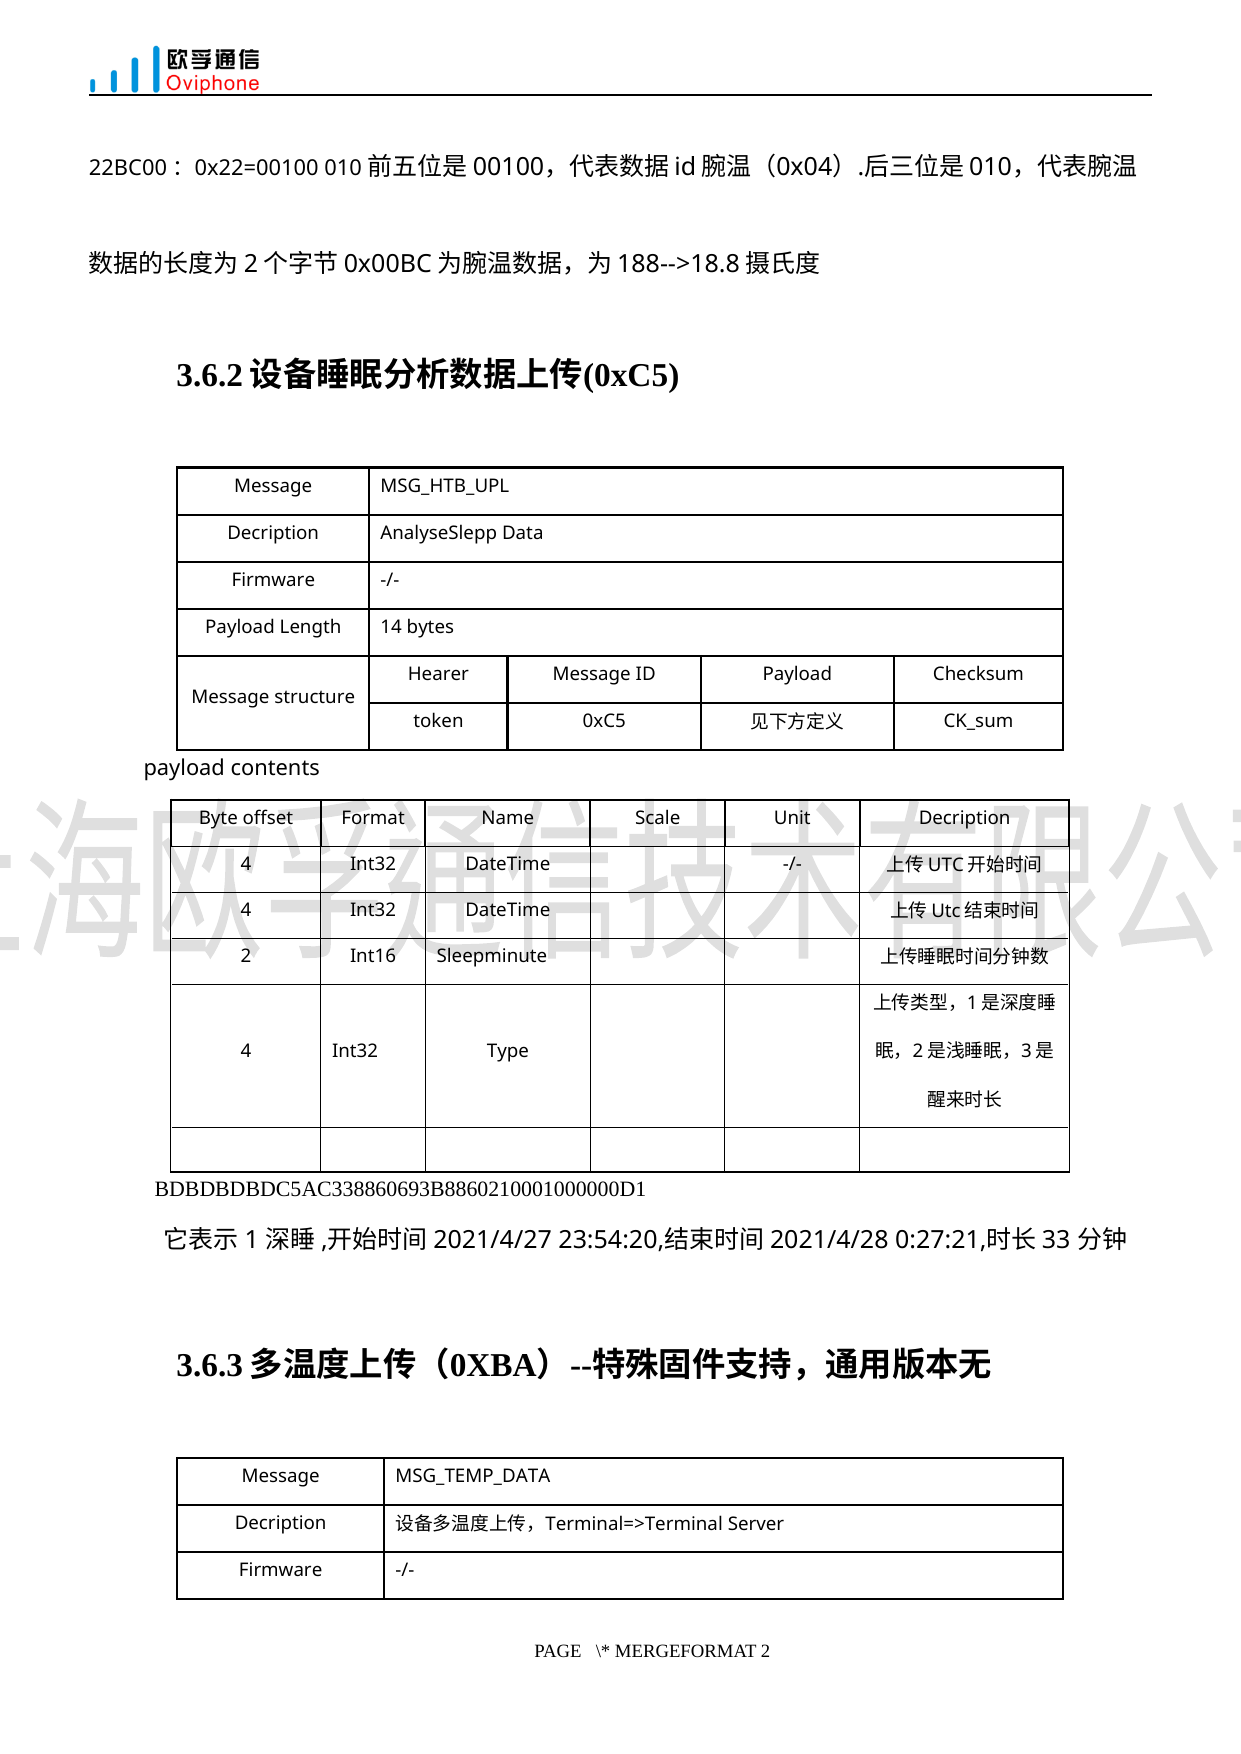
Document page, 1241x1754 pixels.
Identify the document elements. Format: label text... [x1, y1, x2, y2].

table_cell [591, 985, 724, 1127]
table_header Format [322, 801, 424, 846]
table_header Decription [861, 801, 1068, 846]
table_header Byte offset [172, 801, 320, 846]
text payload contents [89, 751, 1152, 783]
table_cell Message ID [509, 657, 700, 702]
table_cell 4 [171, 892, 320, 938]
table_cell AnalyseSlepp Data [370, 516, 1062, 561]
table_cell Payload [702, 657, 893, 702]
table_cell Int32 [321, 893, 425, 938]
table_cell Hearer [370, 657, 506, 702]
table_cell Int16 [321, 939, 425, 984]
table_cell Firmware [178, 563, 368, 608]
table_header Message [178, 1459, 383, 1504]
table_cell 0xC5 [509, 704, 700, 749]
table_cell [591, 1128, 724, 1171]
table_cell 上传Utc结束时间 [860, 892, 1069, 938]
table_header Message [178, 469, 368, 513]
table_cell -/- [370, 563, 1062, 608]
table_cell Int32 [321, 847, 425, 892]
table_cell 4 [171, 984, 320, 1127]
table_cell [725, 1128, 859, 1171]
table_header Name [426, 801, 589, 846]
table_cell -/- [725, 847, 859, 892]
table_cell DateTime [426, 893, 590, 938]
table_cell Int32 [321, 985, 425, 1127]
table_cell Checksum [895, 657, 1062, 702]
picture [88, 41, 265, 95]
table_cell [426, 1128, 590, 1171]
table_cell 设备多温度上传，Terminal=>Terminal Server [385, 1506, 1062, 1551]
table_header Scale [591, 801, 724, 846]
text BDBDBDBDC5AC338860693B8860210001000000D1 [89, 1172, 1152, 1205]
text 22BC00 ：0x22=00100 010 前五位是00100，代表数据id腕温（0x04）.后三位是010，代表腕温数据的长度为2个字节 0x00BC为腕温数据，为188-->18.8摄氏度 [89, 132, 1152, 294]
table_cell Decription [178, 1506, 383, 1551]
table_cell -/- [385, 1553, 1062, 1598]
table_header Unit [726, 801, 859, 846]
table_cell DateTime [426, 847, 590, 892]
table_cell 上传类型，1是深度睡眠，2是浅睡眠，3是醒来时长 [860, 984, 1069, 1127]
table_cell 上传睡眠时间分钟数 [860, 938, 1069, 984]
table_cell Type [426, 985, 590, 1127]
table_cell 2 [171, 938, 320, 984]
table_cell Message structure [178, 657, 368, 749]
table_cell [591, 939, 724, 984]
table_cell [860, 1127, 1069, 1171]
table_cell [591, 847, 724, 892]
table_header MSG_TEMP_DATA [385, 1459, 1062, 1504]
table_cell Payload Length [178, 610, 368, 655]
table_cell 14 bytes [370, 610, 1062, 655]
table_cell [321, 1128, 425, 1171]
table_cell Decription [178, 516, 368, 561]
table_cell token [370, 704, 506, 749]
table_cell 4 [171, 847, 320, 892]
table_cell [725, 893, 859, 938]
subtitle 3.6.2设备睡眠分析数据上传(0xC5) [132, 339, 1152, 404]
table_cell [725, 985, 859, 1127]
subtitle 3.6.3多温度上传（0XBA）--特殊固件支持，通用版本无 [132, 1329, 1152, 1394]
table_cell CK_sum [895, 704, 1062, 749]
table_header MSG_HTB_UPL [370, 469, 1062, 513]
table_cell 上传UTC开始时间 [860, 847, 1069, 892]
table_cell Sleepminute [426, 939, 590, 984]
table_cell [725, 939, 859, 984]
table_cell [591, 893, 724, 938]
table_cell Firmware [178, 1553, 383, 1598]
table_cell 见下方定义 [702, 704, 893, 749]
table_cell [171, 1127, 320, 1171]
text 它表示 1 深睡 ,开始时间 2021/4/27 23:54:20,结束时间 2021/4/28 0:27:21,时长33 分钟 [89, 1205, 1152, 1270]
